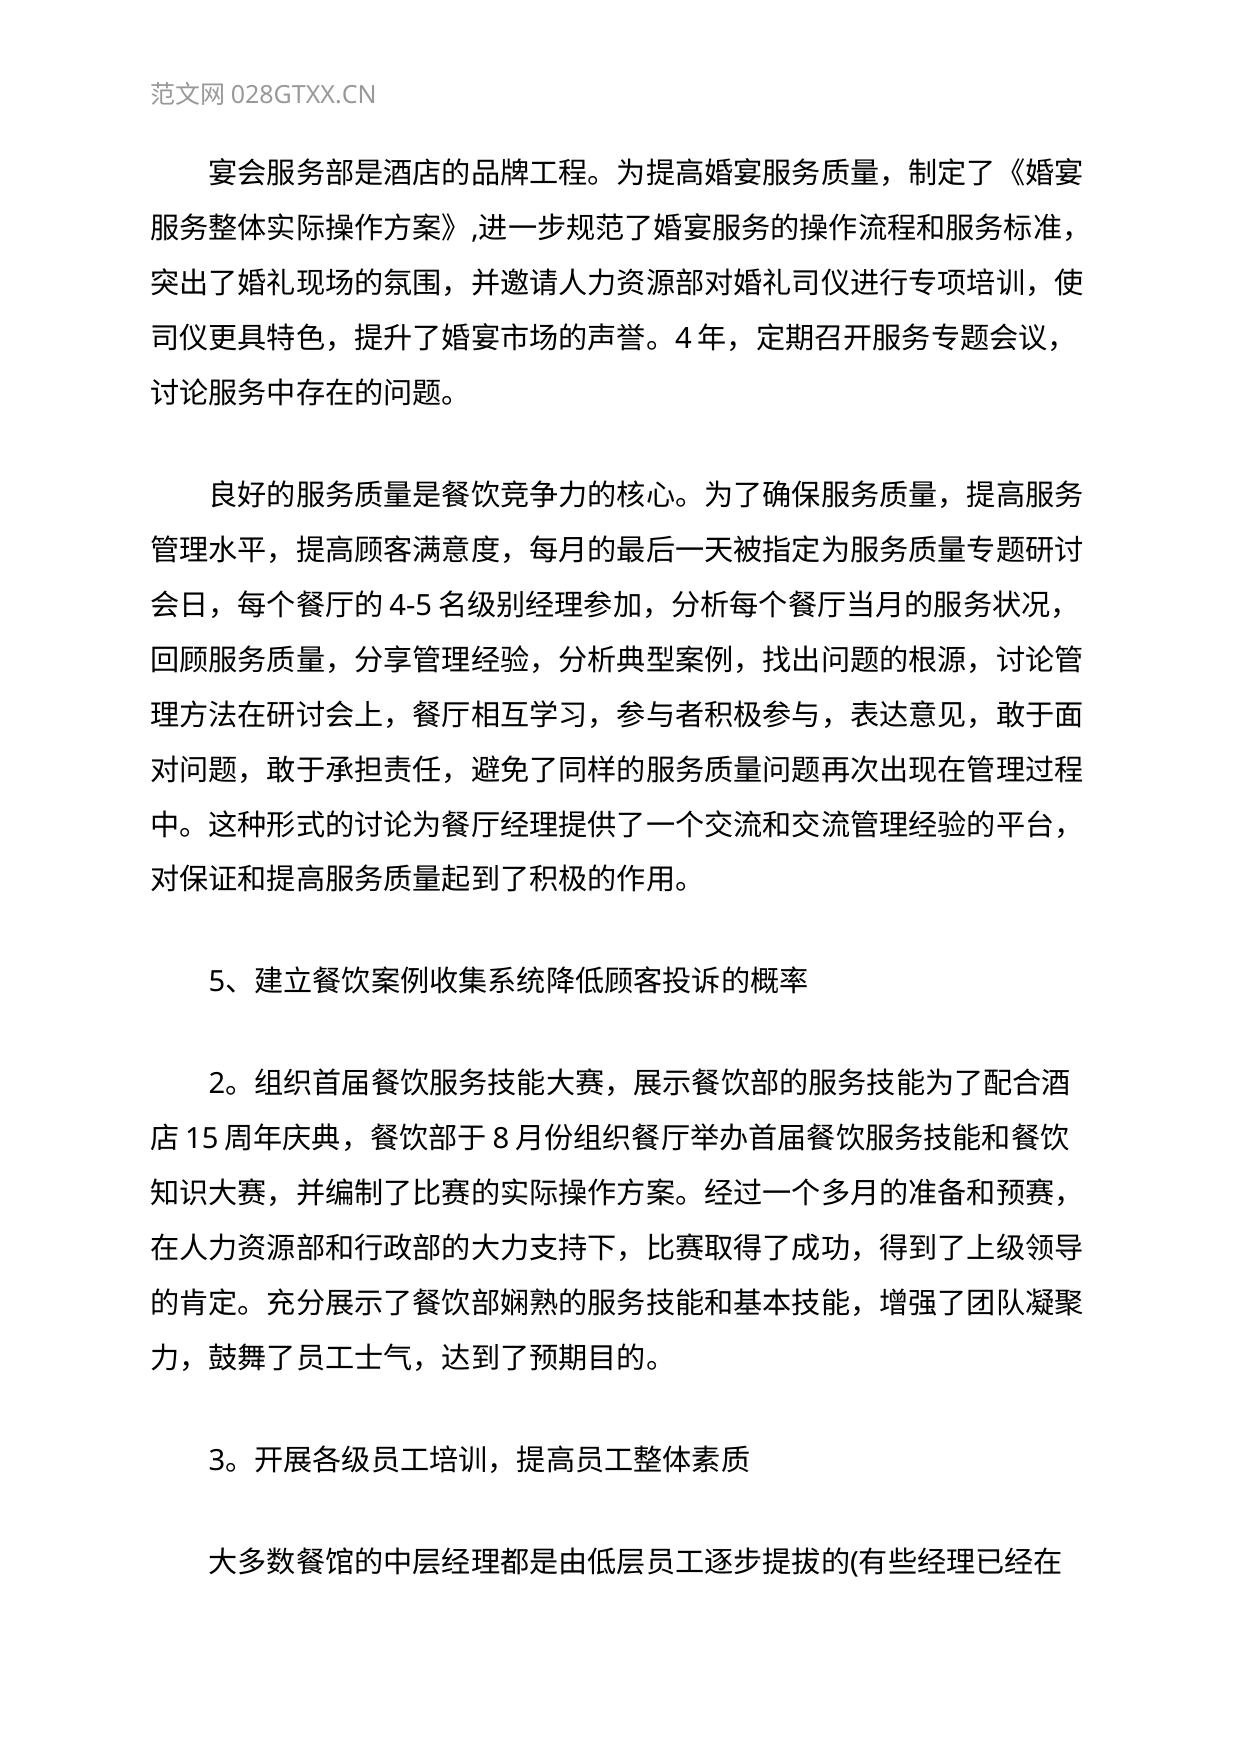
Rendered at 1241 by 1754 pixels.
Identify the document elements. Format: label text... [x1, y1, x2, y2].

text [150, 1538, 1090, 1581]
text 5、建立餐饮案例收集系统降低顾客投诉的概率 [150, 958, 1090, 1000]
text 2。组织首届餐饮服务技能大赛，展示餐饮部的服务技能为了配合酒店15周年庆典，餐饮部于8月份组织餐厅举办首届餐饮服务技能和餐饮知识大赛，并编制了比赛的实际操作方案。经过一个多月的准备和预赛，在人力资源部和行政部的大力支持下，比赛取得了成功，得到了上级领导的肯定。充分展示了餐饮部娴熟的服务技能和基本技能，增强了团队凝聚力，鼓舞了员工士气，达到了预期目的。 [150, 1060, 1090, 1377]
text 良好的服务质量是餐饮竞争力的核心。为了确保服务质量，提高服务管理水平，提高顾客满意度，每月的最后一天被指定为服务质量专题研讨会日，每个餐厅的4-5名级别经理参加，分析每个餐厅当月的服务状况，回顾服务质量，分享管理经验，分析典型案例，找出问题的根源，讨论管理方法在研讨会上，餐厅相互学习，参与者积极参与，表达意见，敢于面对问题，敢于承担责任，避免了同样的服务质量问题再次出现在管理过程中。这种形式的讨论为餐厅经理提供了一个交流和交流管理经验的平台，对保证和提高服务质量起到了积极的作用。 [150, 472, 1090, 898]
text 3。开展各级员工培训，提高员工整体素质 [150, 1436, 1090, 1478]
text 宴会服务部是酒店的品牌工程。为提高婚宴服务质量，制定了《婚宴服务整体实际操作方案》,进一步规范了婚宴服务的操作流程和服务标准，突出了婚礼现场的氛围，并邀请人力资源部对婚礼司仪进行专项培训，使司仪更具特色，提升了婚宴市场的声誉。4年，定期召开服务专题会议，讨论服务中存在的问题。 [150, 150, 1090, 412]
